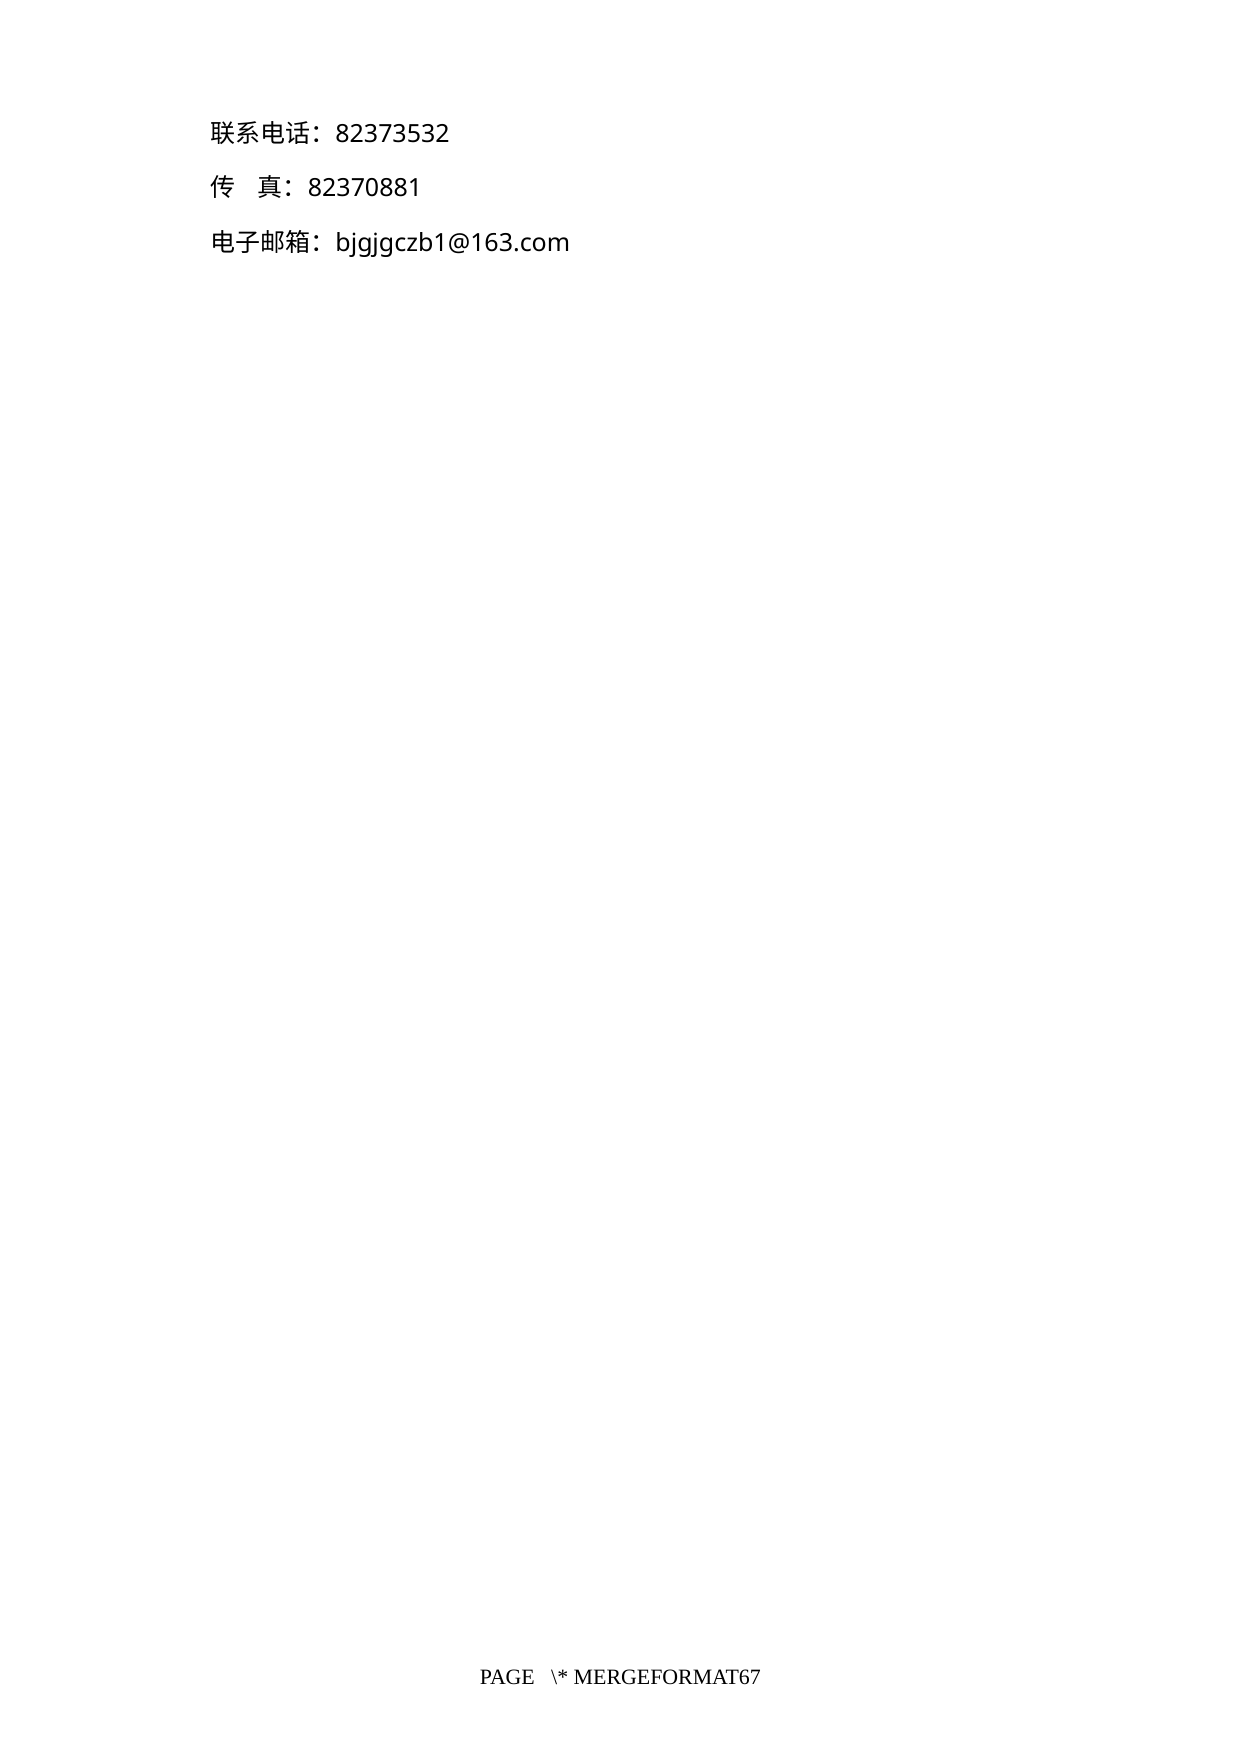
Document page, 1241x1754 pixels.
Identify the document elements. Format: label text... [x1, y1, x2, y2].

text 联系电话：82373532 [148, 113, 1092, 150]
text 传 真：82370881 [148, 168, 1092, 204]
text 电子邮箱：bjgjgczb1@163.com [148, 222, 1092, 258]
